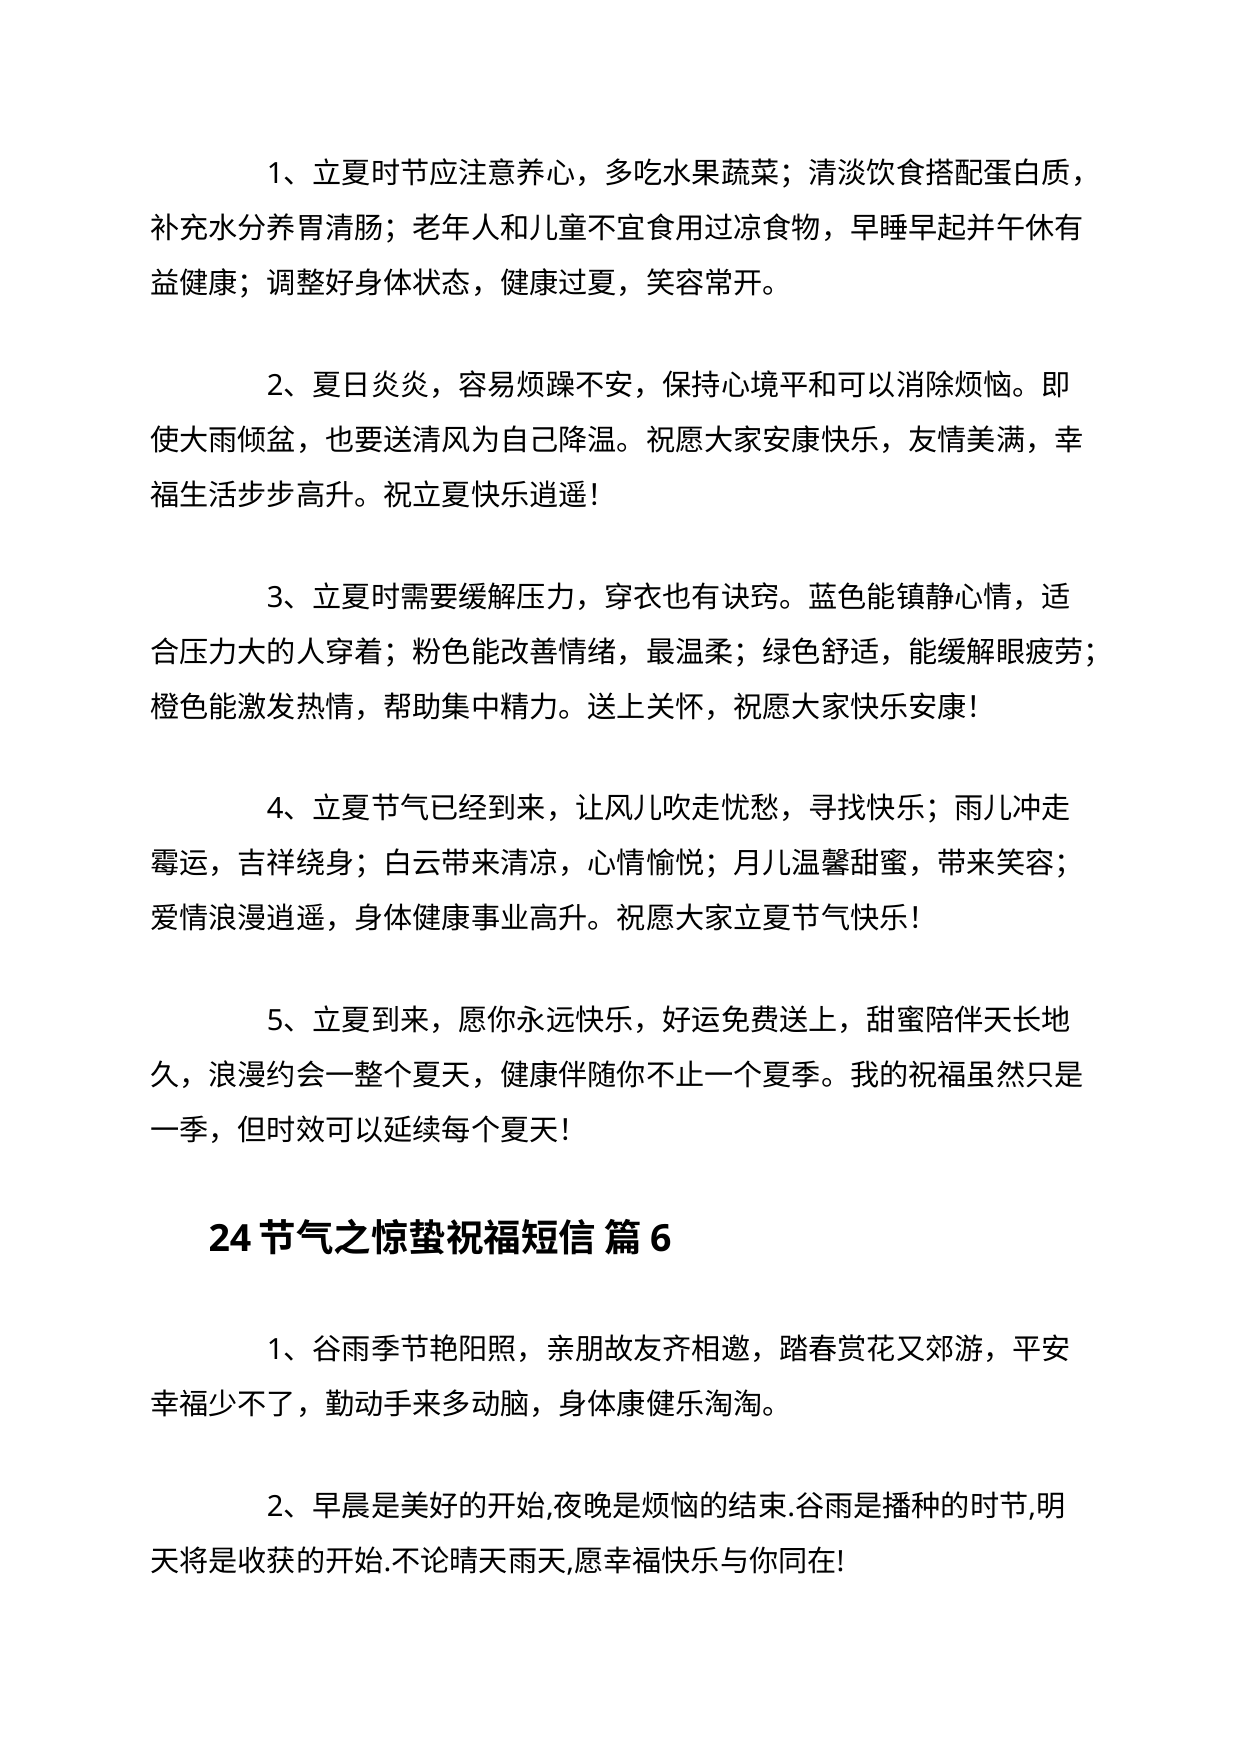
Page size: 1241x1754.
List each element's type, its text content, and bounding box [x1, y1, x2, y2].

text 2、夏日炎炎，容易烦躁不安，保持心境平和可以消除烦恼。即使大雨倾盆，也要送清风为自己降温。祝愿大家安康快乐，友情美满，幸福生活步步高升。祝立夏快乐逍遥！ [150, 362, 1090, 514]
text 5、立夏到来，愿你永远快乐，好运免费送上，甜蜜陪伴天长地久，浪漫约会一整个夏天，健康伴随你不止一个夏季。我的祝福虽然只是一季，但时效可以延续每个夏天！ [150, 997, 1090, 1149]
text 4、立夏节气已经到来，让风儿吹走忧愁，寻找快乐；雨儿冲走霉运，吉祥绕身；白云带来清凉，心情愉悦；月儿温馨甜蜜，带来笑容；爱情浪漫逍遥，身体健康事业高升。祝愿大家立夏节气快乐！ [150, 785, 1090, 937]
text 1、立夏时节应注意养心，多吃水果蔬菜；清淡饮食搭配蛋白质，补充水分养胃清肠；老年人和儿童不宜食用过凉食物，早睡早起并午休有益健康；调整好身体状态，健康过夏，笑容常开。 [150, 150, 1090, 302]
text 1、谷雨季节艳阳照，亲朋故友齐相邀，踏春赏花又郊游，平安幸福少不了，勤动手来多动脑，身体康健乐淘淘。 [150, 1326, 1090, 1423]
text 24节气之惊蛰祝福短信 篇6 [150, 1208, 1090, 1263]
text 3、立夏时需要缓解压力，穿衣也有诀窍。蓝色能镇静心情，适合压力大的人穿着；粉色能改善情绪，最温柔；绿色舒适，能缓解眼疲劳；橙色能激发热情，帮助集中精力。送上关怀，祝愿大家快乐安康！ [150, 573, 1090, 726]
text 2、早晨是美好的开始,夜晚是烦恼的结束.谷雨是播种的时节,明天将是收获的开始.不论晴天雨天,愿幸福快乐与你同在! [150, 1483, 1090, 1580]
